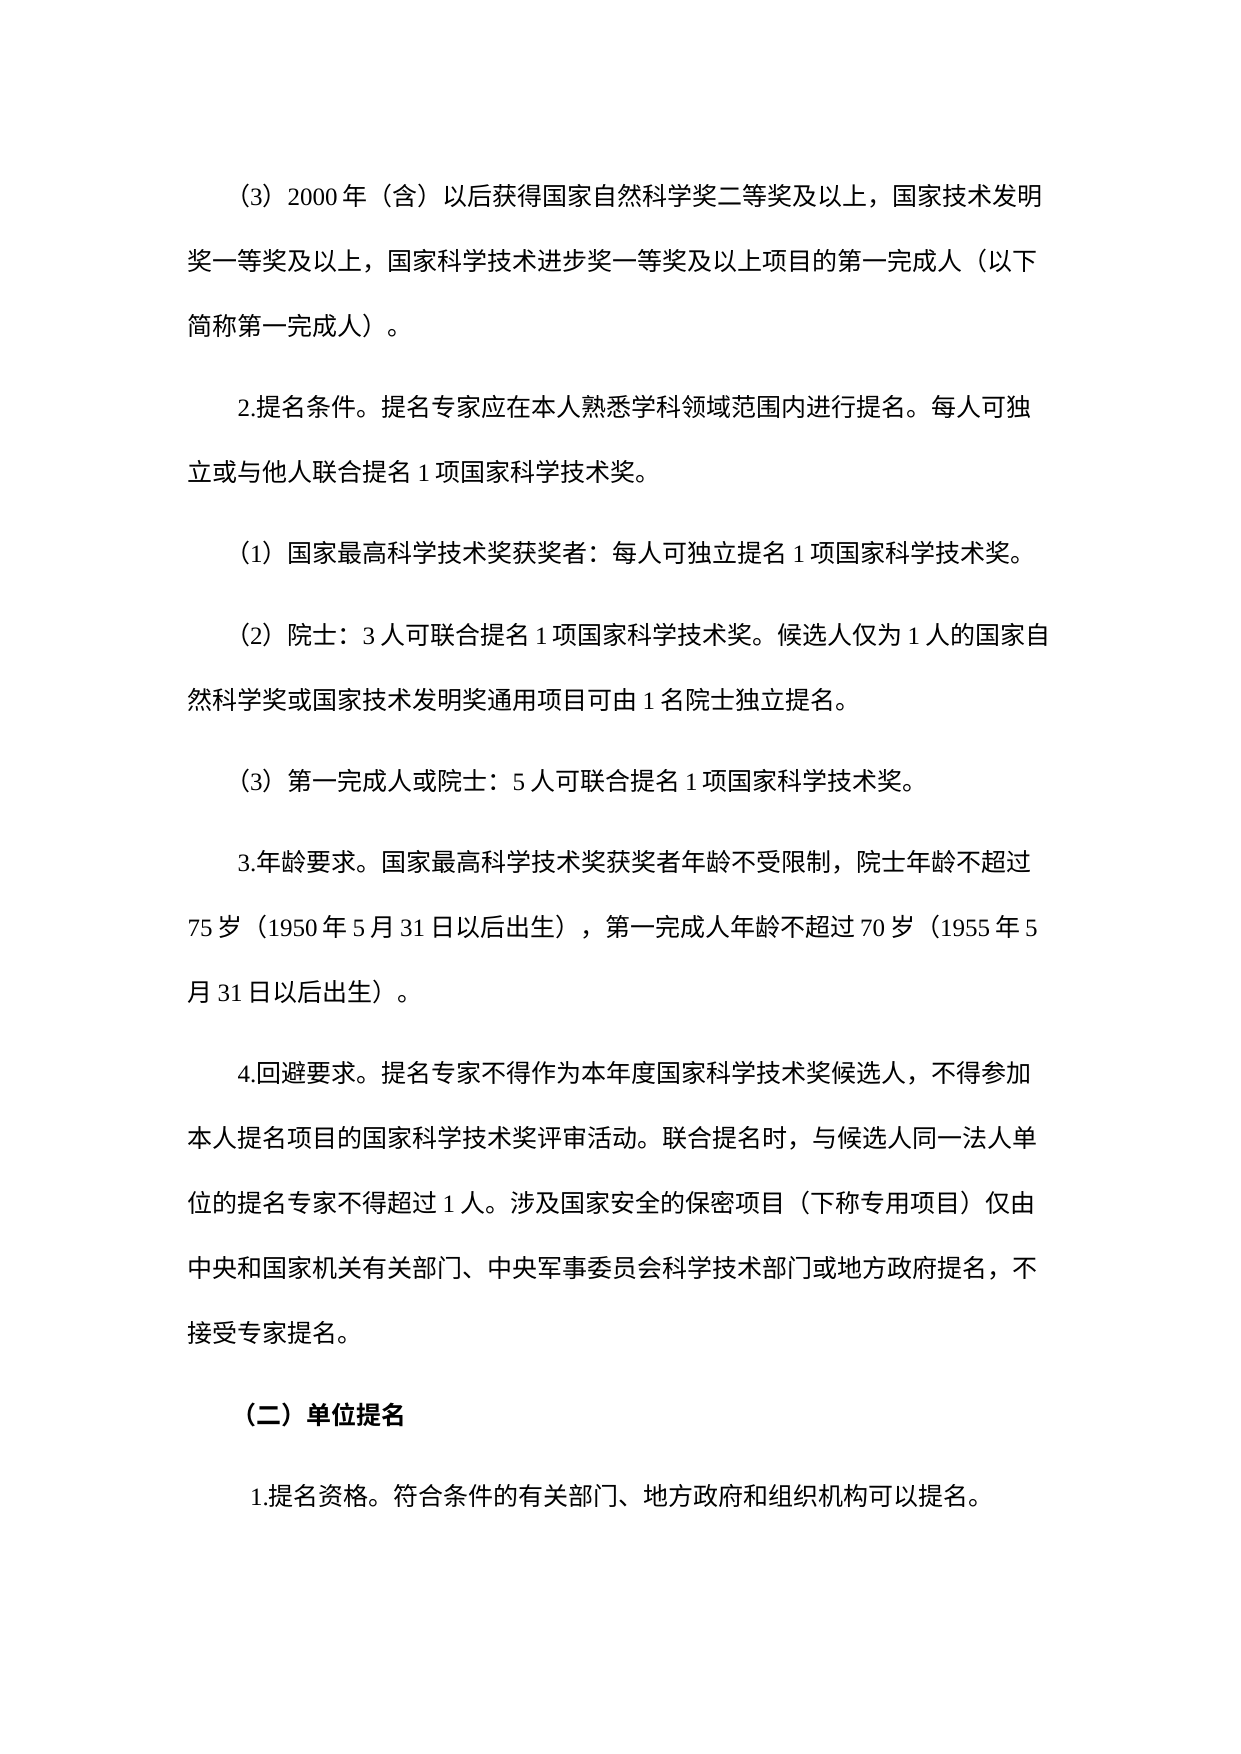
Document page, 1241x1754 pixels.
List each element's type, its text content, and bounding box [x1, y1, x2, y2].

text 1.提名资格。符合条件的有关部门、地方政府和组织机构可以提名。 [187, 1462, 1053, 1527]
text （3）2000年（含）以后获得国家自然科学奖二等奖及以上，国家技术发明奖一等奖及以上，国家科学技术进步奖一等奖及以上项目的第一完成人（以下简称第一完成人）。 [187, 162, 1053, 357]
text 2.提名条件。提名专家应在本人熟悉学科领域范围内进行提名。每人可独立或与他人联合提名1项国家科学技术奖。 [187, 373, 1053, 503]
text 4.回避要求。提名专家不得作为本年度国家科学技术奖候选人，不得参加本人提名项目的国家科学技术奖评审活动。联合提名时，与候选人同一法人单位的提名专家不得超过1人。涉及国家安全的保密项目（下称专用项目）仅由中央和国家机关有关部门、中央军事委员会科学技术部门或地方政府提名，不接受专家提名。 [187, 1039, 1053, 1364]
text （3）第一完成人或院士：5人可联合提名1项国家科学技术奖。 [187, 747, 1053, 812]
text （二）单位提名 [187, 1381, 1053, 1446]
text （1）国家最高科学技术奖获奖者：每人可独立提名1项国家科学技术奖。 [187, 519, 1053, 584]
text 3.年龄要求。国家最高科学技术奖获奖者年龄不受限制，院士年龄不超过75岁（1950年5月31日以后出生），第一完成人年龄不超过70岁（1955年5月31日以后出生）。 [187, 828, 1053, 1023]
text （2）院士：3人可联合提名1项国家科学技术奖。候选人仅为1人的国家自然科学奖或国家技术发明奖通用项目可由1名院士独立提名。 [187, 601, 1053, 731]
